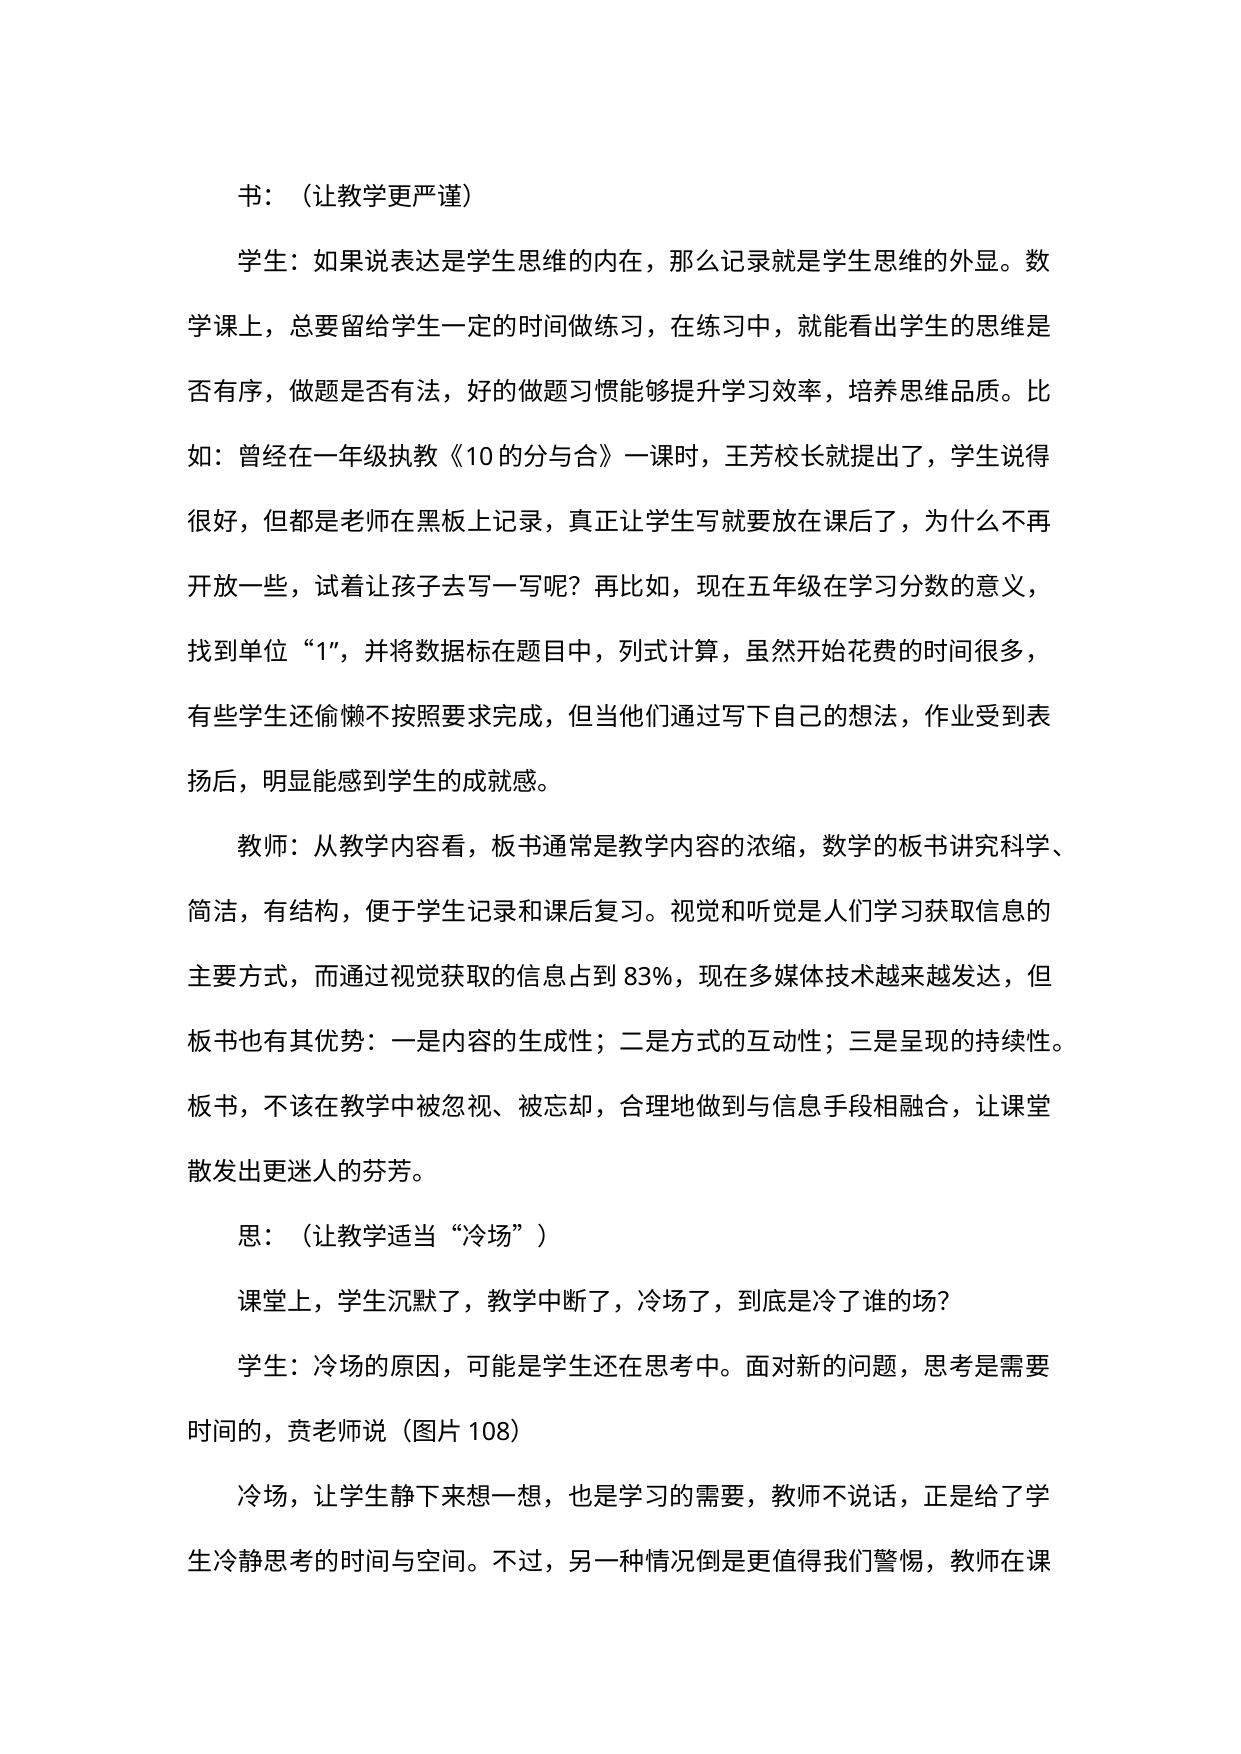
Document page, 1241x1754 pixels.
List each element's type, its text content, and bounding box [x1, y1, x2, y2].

text 书：（让教学更严谨） [187, 162, 1053, 227]
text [187, 1462, 1053, 1592]
text 教师：从教学内容看，板书通常是教学内容的浓缩，数学的板书讲究科学、简洁，有结构，便于学生记录和课后复习。视觉和听觉是人们学习获取信息的主要方式，而通过视觉获取的信息占到83%，现在多媒体技术越来越发达，但板书也有其优势：一是内容的生成性；二是方式的互动性；三是呈现的持续性。板书，不该在教学中被忽视、被忘却，合理地做到与信息手段相融合，让课堂散发出更迷人的芬芳。 [187, 812, 1053, 1202]
text 学生：冷场的原因，可能是学生还在思考中。面对新的问题，思考是需要时间的，贲老师说（图片108） [187, 1332, 1053, 1462]
text 课堂上，学生沉默了，教学中断了，冷场了，到底是冷了谁的场？ [187, 1267, 1053, 1332]
text 思：（让教学适当“冷场”） [187, 1202, 1053, 1267]
text 学生：如果说表达是学生思维的内在，那么记录就是学生思维的外显。数学课上，总要留给学生一定的时间做练习，在练习中，就能看出学生的思维是否有序，做题是否有法，好的做题习惯能够提升学习效率，培养思维品质。比如：曾经在一年级执教《10的分与合》一课时，王芳校长就提出了，学生说得很好，但都是老师在黑板上记录，真正让学生写就要放在课后了，为什么不再开放一些，试着让孩子去写一写呢？再比如，现在五年级在学习分数的意义，找到单位“1”，并将数据标在题目中，列式计算，虽然开始花费的时间很多，有些学生还偷懒不按照要求完成，但当他们通过写下自己的想法，作业受到表扬后，明显能感到学生的成就感。 [187, 227, 1053, 812]
